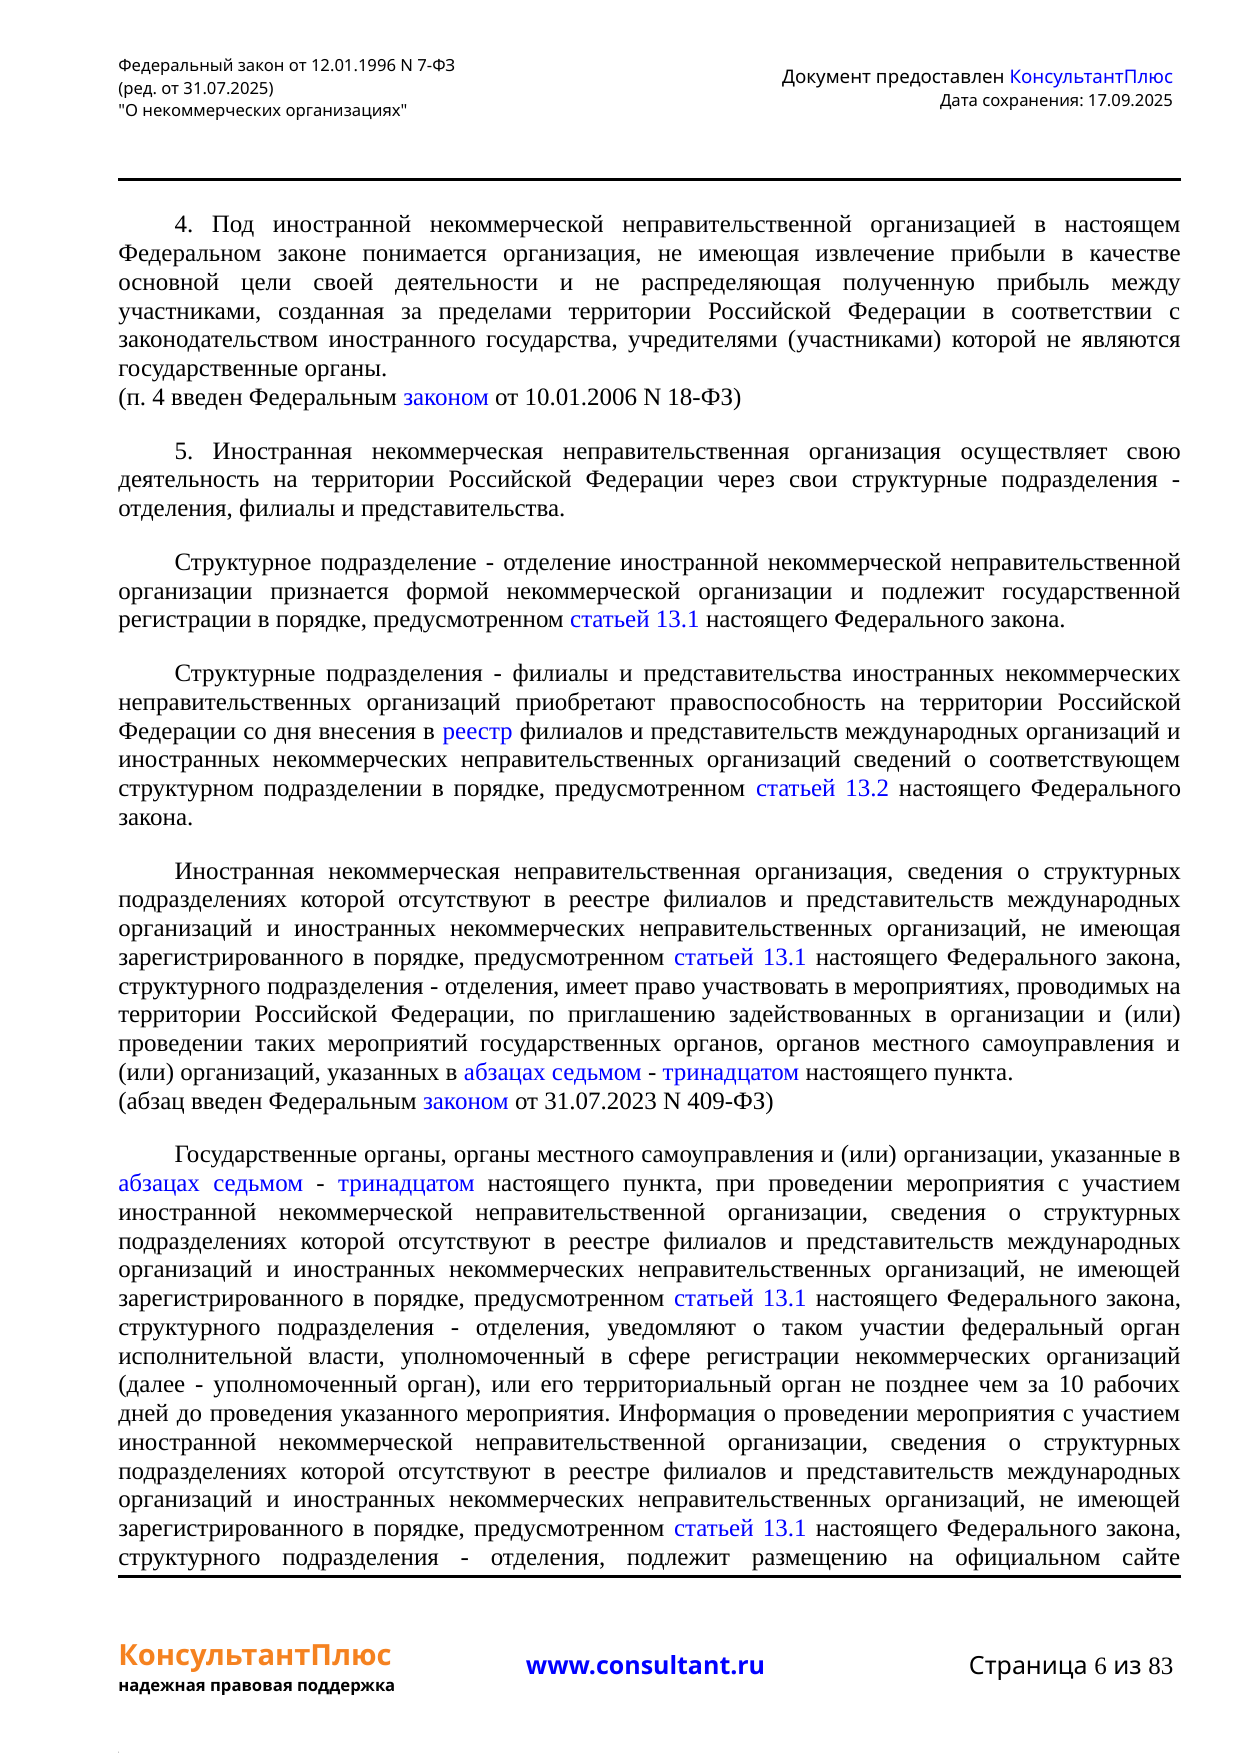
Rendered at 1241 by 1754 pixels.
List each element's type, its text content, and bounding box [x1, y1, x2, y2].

text 4. Под иностранной некоммерческой неправительственной организацией в настоящем Федеральном законе понимается организация, не имеющая извлечение прибыли в качестве основной цели своей деятельности и не распределяющая полученную прибыль между участниками, созданная за пределами территории Российской Федерации в соответствии с законодательством иностранного государства, учредителями (участниками) которой не являются государственные органы. [118, 209, 1181, 382]
text Иностранная некоммерческая неправительственная организация, сведения о структурных подразделениях которой отсутствуют в реестре филиалов и представительств международных организаций и иностранных некоммерческих неправительственных организаций, не имеющая зарегистрированного в порядке, предусмотренном статьей 13.1 настоящего Федерального закона, структурного подразделения - отделения, имеет право участвовать в мероприятиях, проводимых на территории Российской Федерации, по приглашению задействованных в организации и (или) проведении таких мероприятий государственных органов, органов местного самоуправления и (или) организаций, указанных в абзацах седьмом - тринадцатом настоящего пункта. [118, 856, 1181, 1086]
text 5. Иностранная некоммерческая неправительственная организация осуществляет свою деятельность на территории Российской Федерации через свои структурные подразделения - отделения, филиалы и представительства. [118, 436, 1181, 522]
text (п. 4 введен Федеральным законом от 10.01.2006 N 18-ФЗ) [118, 382, 1181, 411]
text Структурное подразделение - отделение иностранной некоммерческой неправительственной организации признается формой некоммерческой организации и подлежит государственной регистрации в порядке, предусмотренном статьей 13.1 настоящего Федерального закона. [118, 547, 1181, 633]
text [118, 1139, 1181, 1571]
text (абзац введен Федеральным законом от 31.07.2023 N 409-ФЗ) [118, 1086, 1181, 1114]
text Структурные подразделения - филиалы и представительства иностранных некоммерческих неправительственных организаций приобретают правоспособность на территории Российской Федерации со дня внесения в реестр филиалов и представительств международных организаций и иностранных некоммерческих неправительственных организаций сведений о соответствующем структурном подразделении в порядке, предусмотренном статьей 13.2 настоящего Федерального закона. [118, 658, 1181, 831]
